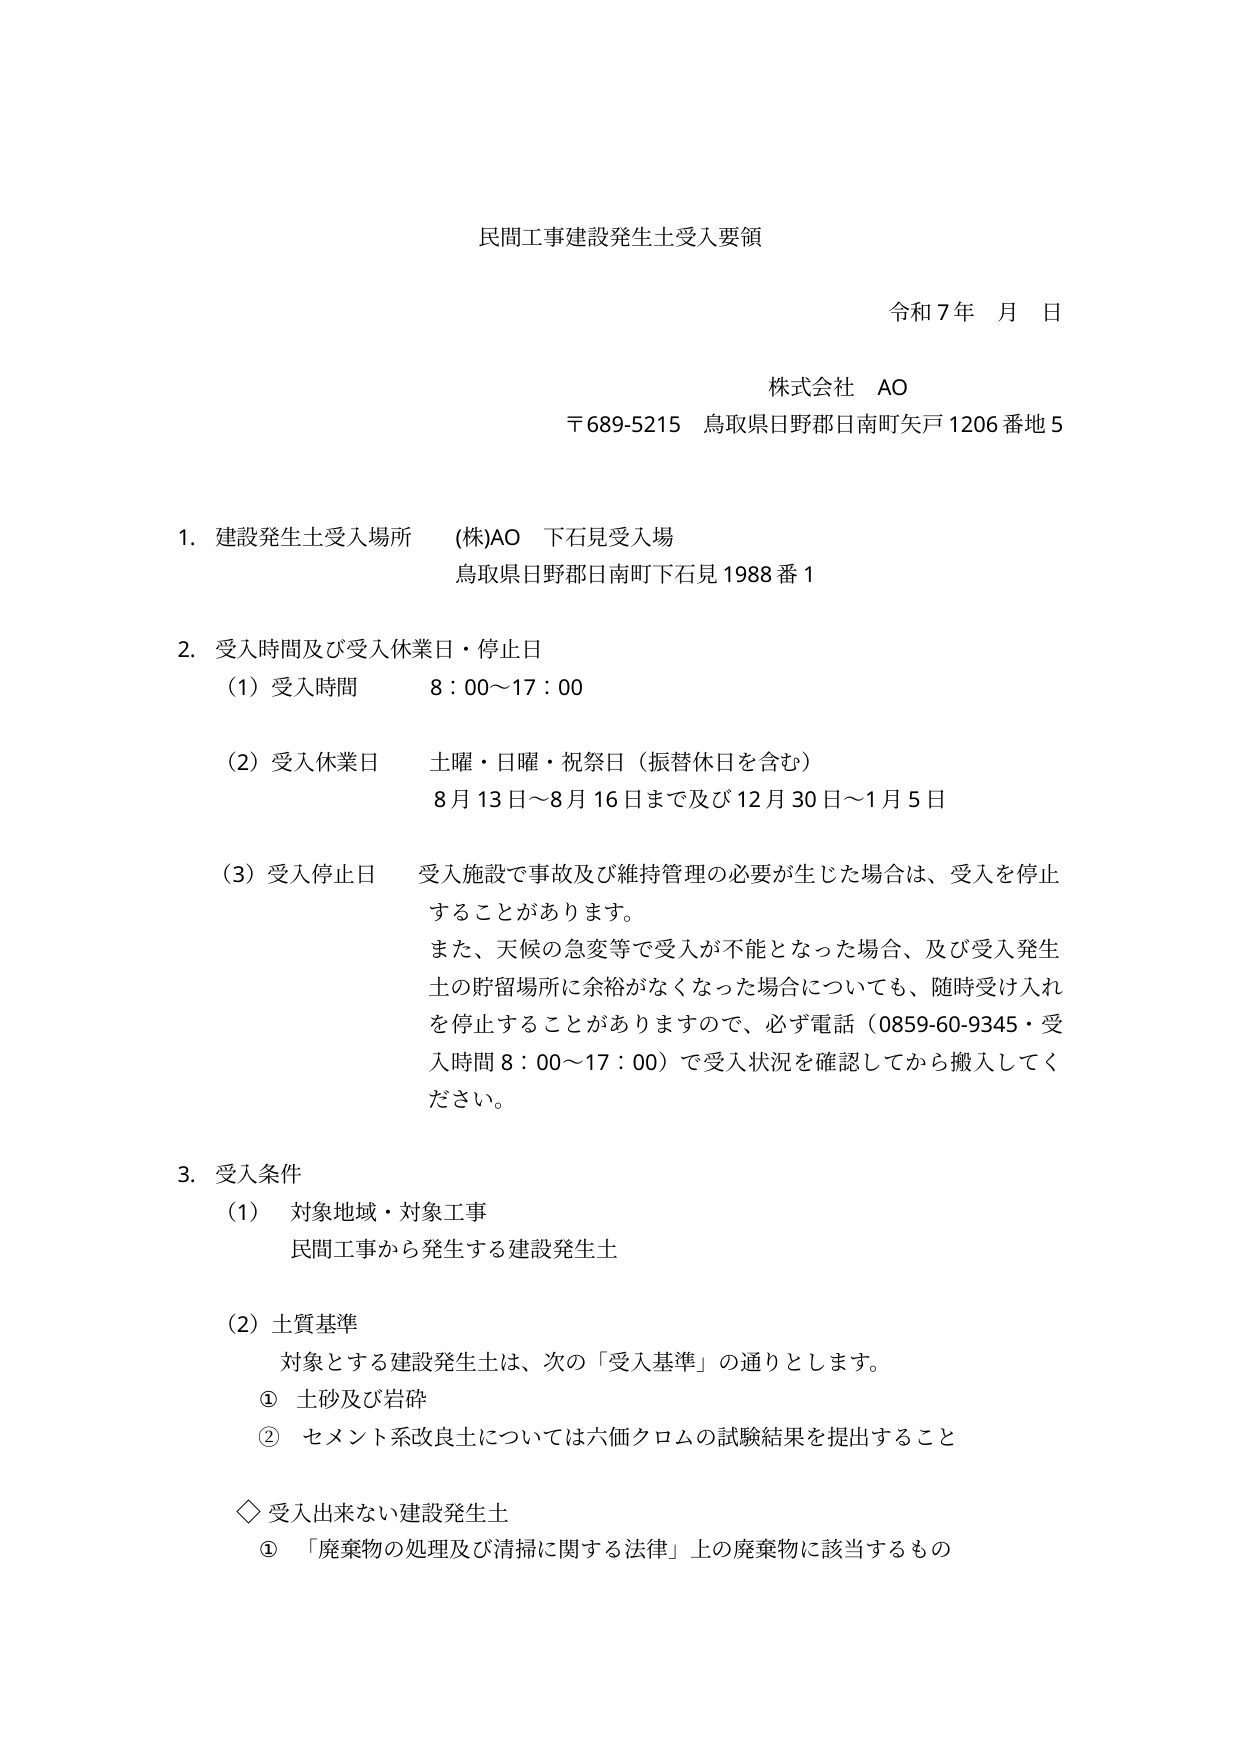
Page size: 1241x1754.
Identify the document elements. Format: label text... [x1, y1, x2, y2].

list また、天候の急変等で受入が不能となった場合、及び受入発生土の貯留場所に余裕がなくなった場合についても、随時受け入れを停止することがありますので、必ず電話（0859-60-9345・受入時間8：00～17：00）で受入状況を確認してから搬入してください。 [429, 929, 1063, 1117]
list 鳥取県日野郡日南町下石見1988番1 [215, 554, 1063, 592]
list （1）受入時間 8：00～17：00 [215, 667, 1063, 704]
list 受入時間及び受入休業日・停止日 [177, 629, 1063, 667]
list （2）受入休業日 土曜・日曜・祝祭日（振替休日を含む） [215, 742, 1063, 779]
text 民間工事建設発生土受入要領 [177, 217, 1063, 254]
list 受入条件 [177, 1154, 1063, 1192]
text 〒689-5215 鳥取県日野郡日南町矢戸1206番地5 [177, 404, 1063, 442]
list 民間工事から発生する建設発生土 [290, 1229, 1063, 1267]
list ◇ 受入出来ない建設発生土 [215, 1492, 1063, 1529]
text 令和7年 月 日 [177, 292, 1063, 329]
list ② セメント系改良土については六価クロムの試験結果を提出すること [215, 1417, 1063, 1454]
list 8月13日～8月16日まで及び12月30日～1月5日 [215, 779, 1063, 817]
list （2）土質基準 [215, 1304, 1063, 1342]
list 建設発生土受入場所 (株)AO 下石見受入場 [177, 517, 1063, 554]
list 対象地域・対象工事 [215, 1192, 1063, 1229]
list 「廃棄物の処理及び清掃に関する法律」上の廃棄物に該当するもの [258, 1529, 1063, 1567]
text 株式会社 AO [177, 367, 1063, 404]
list 対象とする建設発生土は、次の「受入基準」の通りとします。 [215, 1342, 1063, 1379]
list （3）受入停止日 受入施設で事故及び維持管理の必要が生じた場合は、受入を停止することがあります。 [210, 854, 1063, 929]
list 土砂及び岩砕 [258, 1379, 1063, 1417]
